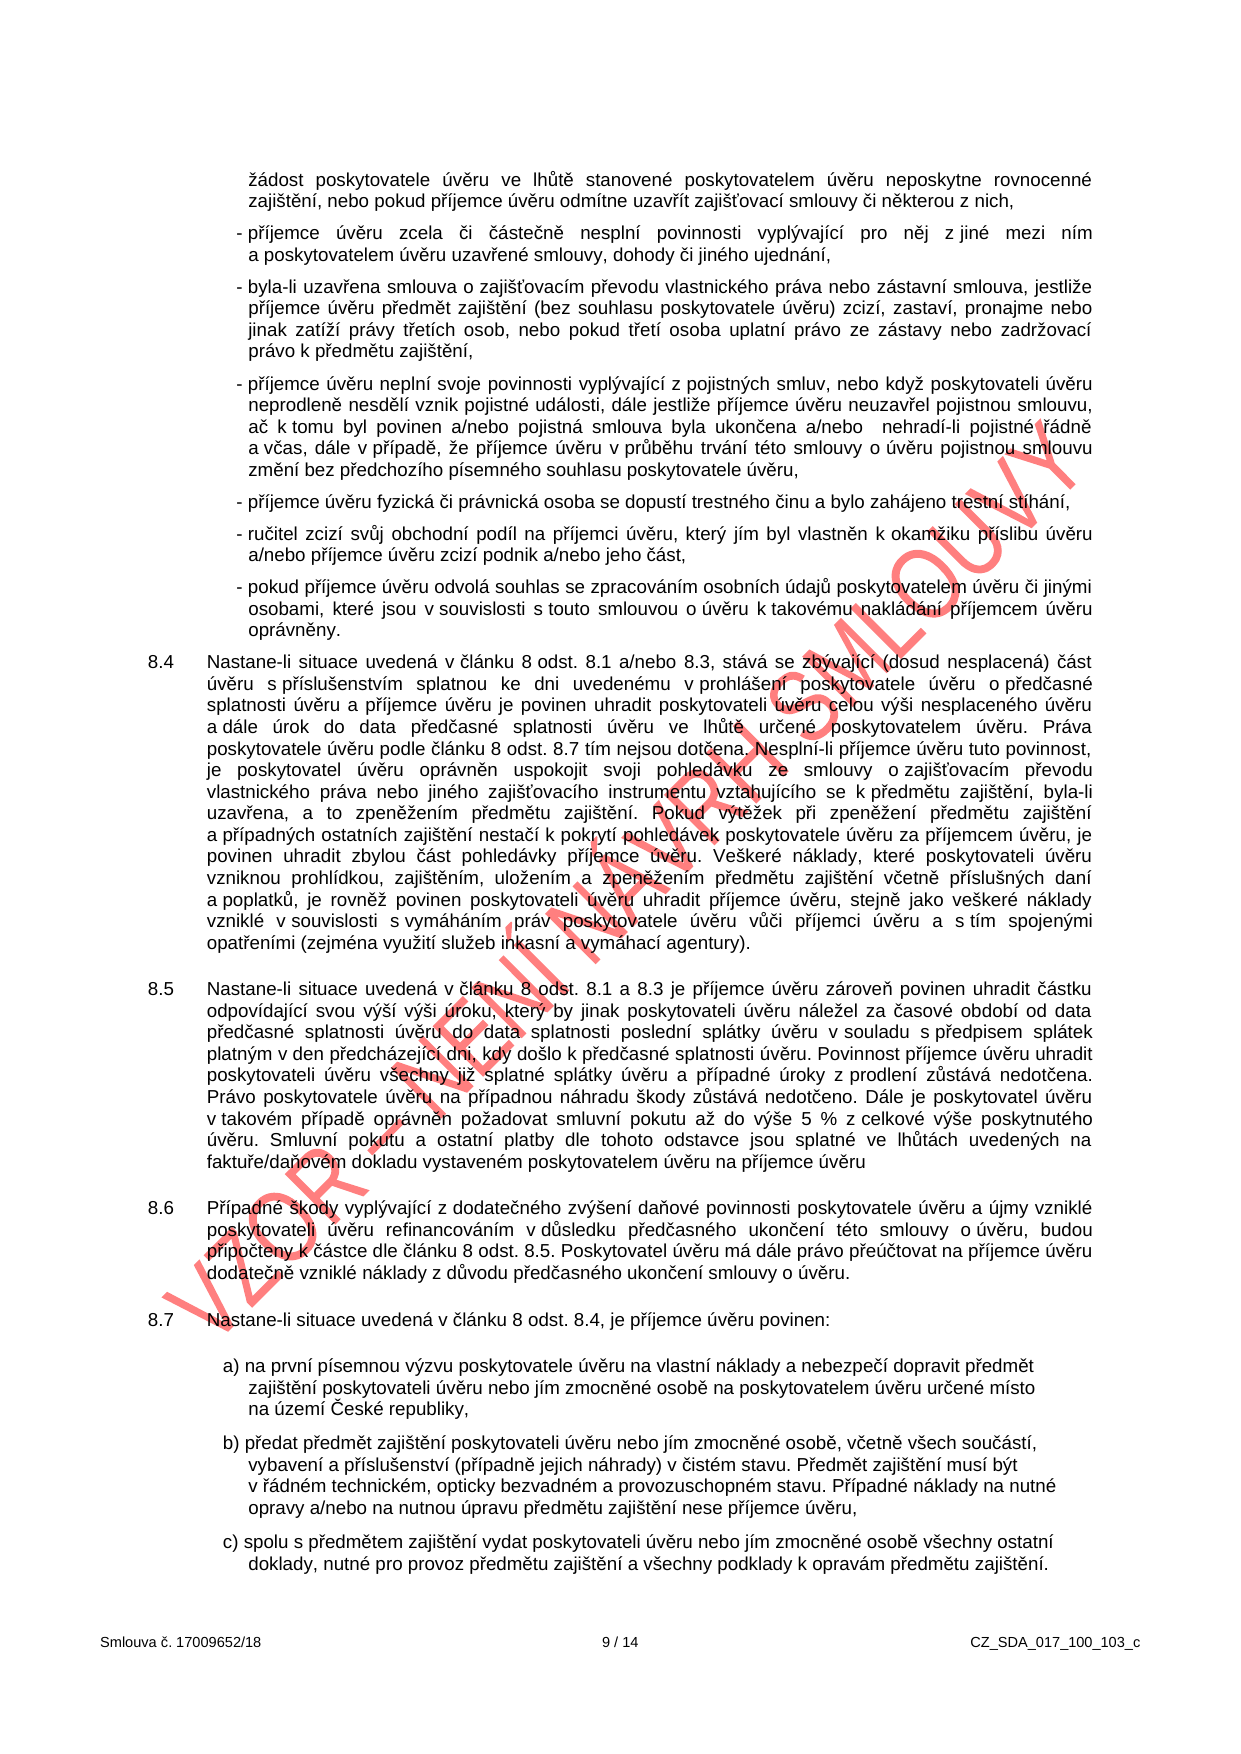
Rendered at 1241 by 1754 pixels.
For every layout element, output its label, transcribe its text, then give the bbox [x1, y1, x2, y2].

list pokud příjemce úvěru odvolá souhlas se zpracováním osobních údajů poskytovatelem úvěru či jinými osobami, které jsou v souvislosti s touto smlouvou o úvěru k takovému nakládání příjemcem úvěru oprávněny. [236, 576, 1093, 641]
list příjemce úvěru fyzická či právnická osoba se dopustí trestného činu a bylo zahájeno trestní stíhání, [236, 491, 1093, 512]
text Nastane-li situace uvedená v článku 8 odst. 8.4, je příjemce úvěru povinen: [148, 1308, 1093, 1330]
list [236, 168, 1093, 212]
text Případné škody vyplývající z dodatečného zvýšení daňové povinnosti poskytovatele úvěru a újmy vzniklé poskytovateli úvěru refinancováním v důsledku předčasného ukončení této smlouvy o úvěru, budou připočteny k částce dle článku 8 odst. 8.5. Poskytovatel úvěru má dále právo přeúčtovat na příjemce úvěru dodatečně vzniklé náklady z důvodu předčasného ukončení smlouvy o úvěru. [148, 1197, 1093, 1283]
text na první písemnou výzvu poskytovatele úvěru na vlastní náklady a nebezpečí dopravit předmět zajištění poskytovateli úvěru nebo jím zmocněné osobě na poskytovatelem úvěru určené místo na území České republiky, [223, 1355, 1093, 1419]
list byla-li uzavřena smlouva o zajišťovacím převodu vlastnického práva nebo zástavní smlouva, jestliže příjemce úvěru předmět zajištění (bez souhlasu poskytovatele úvěru) zcizí, zastaví, pronajme nebo jinak zatíží právy třetích osob, nebo pokud třetí osoba uplatní právo ze zástavy nebo zadržovací právo k předmětu zajištění, [236, 276, 1093, 362]
text spolu s předmětem zajištění vydat poskytovateli úvěru nebo jím zmocněné osobě všechny ostatní doklady, nutné pro provoz předmětu zajištění a všechny podklady k opravám předmětu zajištění. [223, 1531, 1093, 1574]
text Nastane-li situace uvedená v článku 8 odst. 8.1 a 8.3 je příjemce úvěru zároveň povinen uhradit částku odpovídající svou výší výši úroku, který by jinak poskytovateli úvěru náležel za časové období od data předčasné splatnosti úvěru do data splatnosti poslední splátky úvěru v souladu s předpisem splátek platným v den předcházející dni, kdy došlo k předčasné splatnosti úvěru. Povinnost příjemce úvěru uhradit poskytovateli úvěru všechny již splatné splátky úvěru a případné úroky z prodlení zůstává nedotčena. Právo poskytovatele úvěru na případnou náhradu škody zůstává nedotčeno. Dále je poskytovatel úvěru v takovém případě oprávněn požadovat smluvní pokutu až do výše 5 % z celkové výše poskytnutého úvěru. Smluvní pokutu a ostatní platby dle tohoto odstavce jsou splatné ve lhůtách uvedených na faktuře/daňovém dokladu vystaveném poskytovatelem úvěru na příjemce úvěru [148, 978, 1093, 1172]
text Nastane-li situace uvedená v článku 8 odst. 8.1 a/nebo 8.3, stává se zbývající (dosud nesplacená) část úvěru s příslušenstvím splatnou ke dni uvedenému v prohlášení poskytovatele úvěru o předčasné splatnosti úvěru a příjemce úvěru je povinen uhradit poskytovateli úvěru celou výši nesplaceného úvěru a dále úrok do data předčasné splatnosti úvěru ve lhůtě určené poskytovatelem úvěru. Práva poskytovatele úvěru podle článku 8 odst. 8.7 tím nejsou dotčena. Nesplní-li příjemce úvěru tuto povinnost, je poskytovatel úvěru oprávněn uspokojit svoji pohledávku ze smlouvy o zajišťovacím převodu vlastnického práva nebo jiného zajišťovacího instrumentu vztahujícího se k předmětu zajištění, byla-li uzavřena, a to zpeněžením předmětu zajištění. Pokud výtěžek při zpeněžení předmětu zajištění a případných ostatních zajištění nestačí k pokrytí pohledávek poskytovatele úvěru za příjemcem úvěru, je povinen uhradit zbylou část pohledávky příjemce úvěru. Veškeré náklady, které poskytovateli úvěru vzniknou prohlídkou, zajištěním, uložením a zpeněžením předmětu zajištění včetně příslušných daní a poplatků, je rovněž povinen poskytovateli úvěru uhradit příjemce úvěru, stejně jako veškeré náklady vzniklé v souvislosti s vymáháním práv poskytovatele úvěru vůči příjemci úvěru a s tím spojenými opatřeními (zejména využití služeb inkasní a vymáhací agentury). [148, 651, 1093, 953]
text předat předmět zajištění poskytovateli úvěru nebo jím zmocněné osobě, včetně všech součástí, vybavení a příslušenství (případně jejich náhrady) v čistém stavu. Předmět zajištění musí být v řádném technickém, opticky bezvadném a provozuschopném stavu. Případné náklady na nutné opravy a/nebo na nutnou úpravu předmětu zajištění nese příjemce úvěru, [223, 1432, 1093, 1518]
list ručitel zcizí svůj obchodní podíl na příjemci úvěru, který jím byl vlastněn k okamžiku příslibu úvěru a/nebo příjemce úvěru zcizí podnik a/nebo jeho část, [236, 522, 1093, 566]
list příjemce úvěru zcela či částečně nesplní povinnosti vyplývající pro něj z jiné mezi ním a poskytovatelem úvěru uzavřené smlouvy, dohody či jiného ujednání, [236, 222, 1093, 265]
list příjemce úvěru neplní svoje povinnosti vyplývající z pojistných smluv, nebo když poskytovateli úvěru neprodleně nesdělí vznik pojistné události, dále jestliže příjemce úvěru neuzavřel pojistnou smlouvu, ač k tomu byl povinen a/nebo pojistná smlouva byla ukončena a/nebo nehradí-li pojistné řádně a včas, dále v případě, že příjemce úvěru v průběhu trvání této smlouvy o úvěru pojistnou smlouvu změní bez předchozího písemného souhlasu poskytovatele úvěru, [236, 372, 1093, 480]
